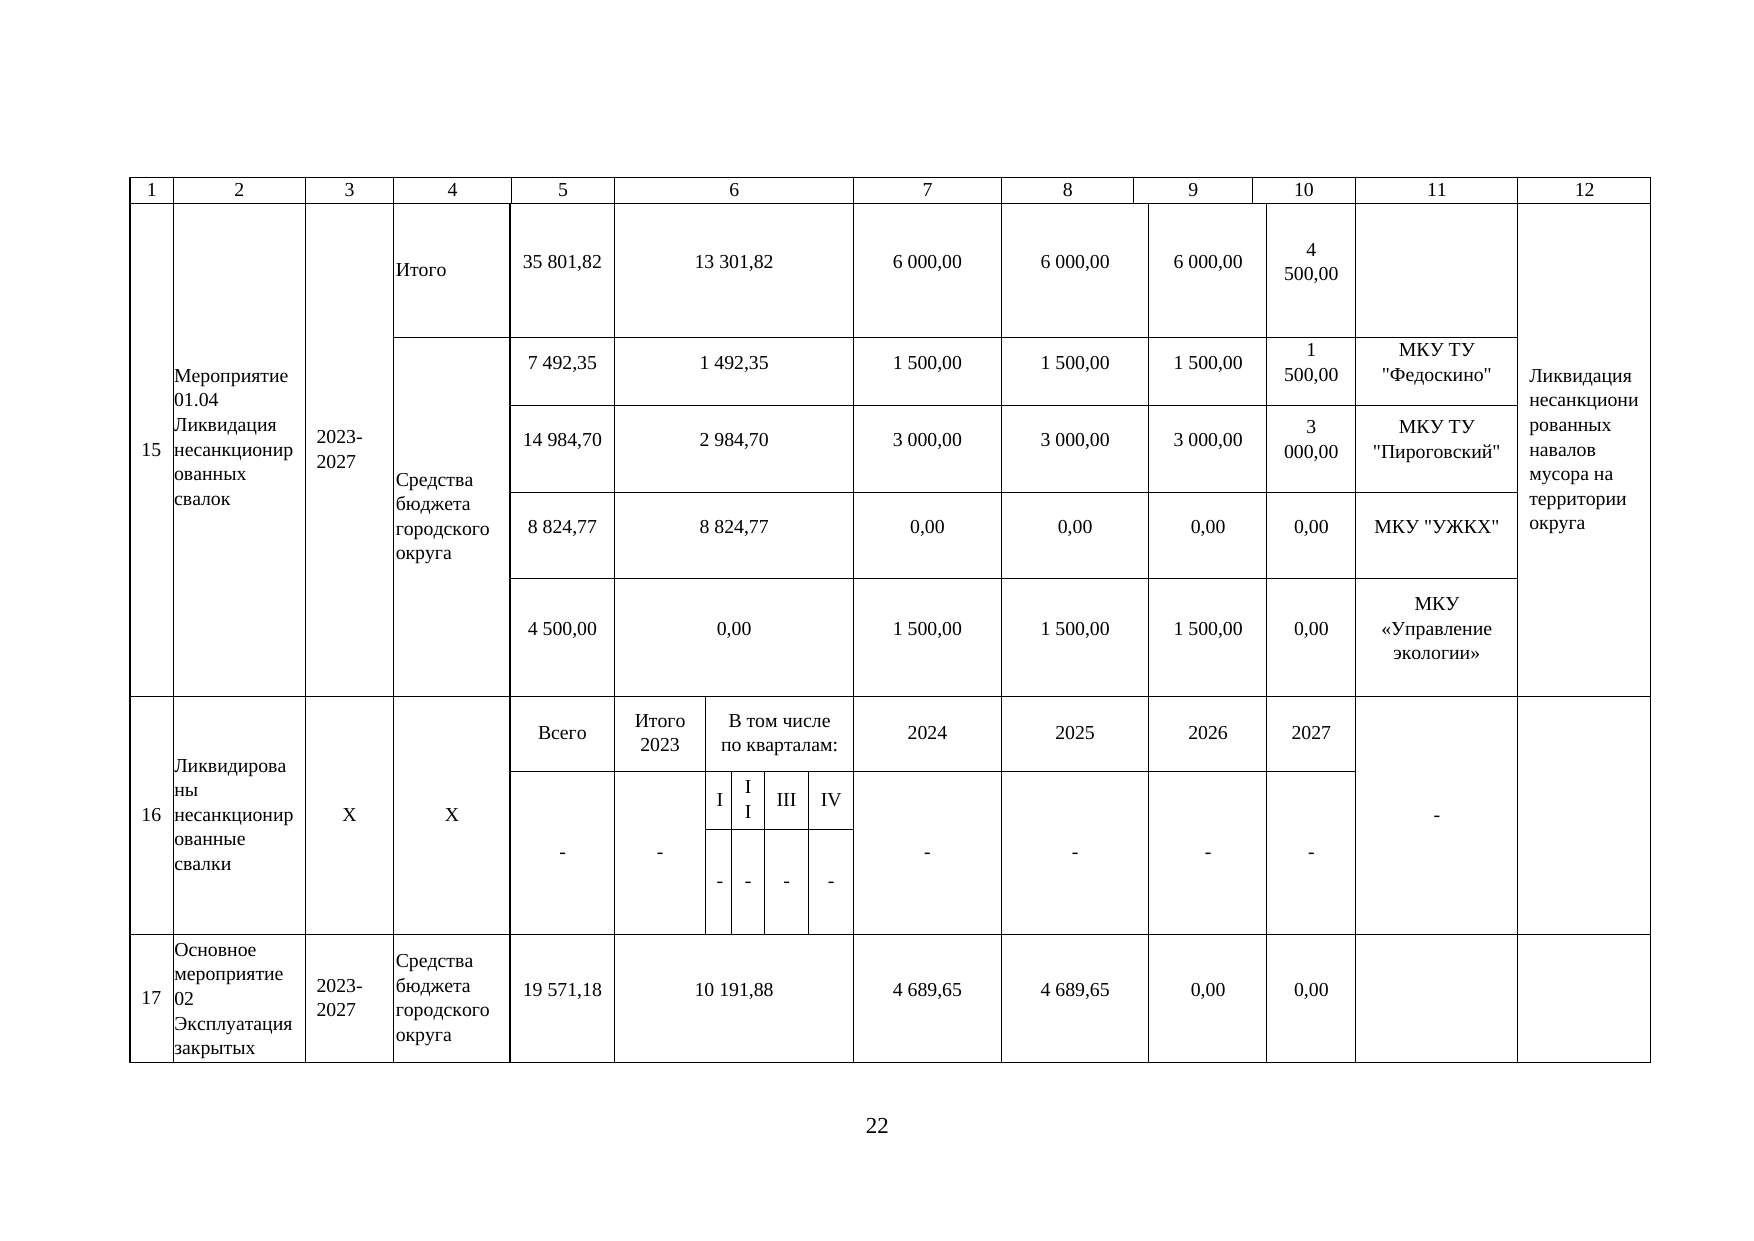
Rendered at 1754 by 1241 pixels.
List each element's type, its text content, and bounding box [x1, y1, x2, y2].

table_cell Итого 2023 [615, 697, 705, 771]
table_cell - [809, 830, 853, 934]
table_cell Мероприятие 01.04 Ликвидация несанкционированных свалок [174, 204, 305, 696]
table_cell 1 500,00 [1149, 338, 1266, 404]
table_cell Ликвидированы несанкционированные свалки [174, 697, 305, 934]
table_header 6 [615, 178, 853, 203]
table_cell 0,00 [1267, 493, 1355, 578]
table_cell 0,00 [1149, 493, 1266, 578]
table_cell X [306, 697, 393, 934]
table_cell 1 500,00 [854, 579, 1001, 696]
table_cell 0,00 [1267, 579, 1355, 696]
table_cell - [511, 772, 614, 934]
table_cell 6 000,00 [854, 204, 1001, 337]
table_cell - [765, 830, 808, 934]
table_cell 0,00 [1267, 935, 1355, 1062]
table_cell - [615, 772, 705, 934]
table_cell 2024 [854, 697, 1001, 771]
table_cell 2025 [1002, 697, 1148, 771]
table_cell - [1002, 772, 1148, 934]
table_cell Итого [394, 204, 509, 337]
table_cell 4 500,00 [511, 579, 614, 696]
table_cell 0,00 [1149, 935, 1266, 1062]
table_cell 10 191,88 [615, 935, 853, 1062]
table_cell 3 000,00 [854, 406, 1001, 492]
table_header 2 [174, 178, 305, 203]
table_cell 2026 [1149, 697, 1266, 771]
table_cell 6 000,00 [1149, 204, 1266, 337]
table_cell I [706, 772, 731, 829]
table_cell [1518, 935, 1650, 1062]
table_cell 1 500,00 [1149, 579, 1266, 696]
table_cell [1356, 204, 1517, 337]
table_cell МКУ «Управление экологии» [1356, 579, 1517, 696]
table_cell 2023-2027 [306, 935, 393, 1062]
table_cell МКУ "УЖКХ" [1356, 493, 1517, 578]
table_cell 3 000,00 [1002, 406, 1148, 492]
table_header 8 [1002, 178, 1133, 203]
table_cell 8 824,77 [615, 493, 853, 578]
table_cell 14 984,70 [511, 406, 614, 492]
table_cell - [1356, 697, 1517, 934]
table_cell 0,00 [854, 493, 1001, 578]
table_cell - [1267, 772, 1355, 934]
table_cell 2023-2027 [306, 204, 393, 696]
table_header 11 [1356, 178, 1517, 203]
table_cell X [394, 697, 509, 934]
table_cell 4 500,00 [1267, 204, 1355, 337]
table_cell 2 984,70 [615, 406, 853, 492]
table_cell 35 801,82 [511, 204, 614, 337]
table_cell 4 689,65 [854, 935, 1001, 1062]
table_cell 3 000,00 [1149, 406, 1266, 492]
table_cell [1518, 697, 1650, 934]
table_cell 3 000,00 [1267, 406, 1355, 492]
table_cell III [765, 772, 808, 829]
table_header 5 [512, 178, 614, 203]
table_cell 19 571,18 [511, 935, 614, 1062]
table_cell 1 500,00 [1002, 338, 1148, 404]
table_cell 1 500,00 [854, 338, 1001, 404]
table_cell Всего [511, 697, 614, 771]
table_cell 2027 [1267, 697, 1355, 771]
table_cell 13 301,82 [615, 204, 853, 337]
table_header 10 [1253, 178, 1355, 203]
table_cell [174, 935, 305, 1062]
table_header 4 [394, 178, 511, 203]
table_cell - [1149, 772, 1266, 934]
table_cell 1 500,00 [1267, 338, 1355, 404]
table_cell Ликвидация несанкционированных навалов мусора на территории округа [1518, 204, 1650, 696]
table_cell IV [809, 772, 853, 829]
table_header 7 [854, 178, 1001, 203]
table_cell - [706, 830, 731, 934]
table_cell - [732, 830, 764, 934]
table_cell 1 492,35 [615, 338, 853, 404]
table_cell 4 689,65 [1002, 935, 1148, 1062]
table_cell - [854, 772, 1001, 934]
table_header 3 [306, 178, 393, 203]
table_header 12 [1518, 178, 1650, 203]
table_cell 1 500,00 [1002, 579, 1148, 696]
table_cell 8 824,77 [511, 493, 614, 578]
table_cell 0,00 [615, 579, 853, 696]
table_cell Средства бюджета городского округа [394, 935, 509, 1062]
table_cell 15 [131, 204, 173, 696]
table_cell Средства бюджета городского округа [394, 338, 509, 696]
table_cell В том числе по кварталам: [706, 697, 853, 771]
table_cell 17 [131, 935, 173, 1062]
table_cell 6 000,00 [1002, 204, 1148, 337]
table_cell 7 492,35 [511, 338, 614, 404]
table_cell [1356, 935, 1517, 1062]
table_cell 16 [131, 697, 173, 934]
table_header 9 [1134, 178, 1252, 203]
table_cell 0,00 [1002, 493, 1148, 578]
table_cell II [732, 772, 764, 829]
table_cell МКУ ТУ "Пироговский" [1356, 406, 1517, 492]
table_cell МКУ ТУ "Федоскино" [1356, 338, 1517, 404]
table_header 1 [131, 178, 173, 203]
